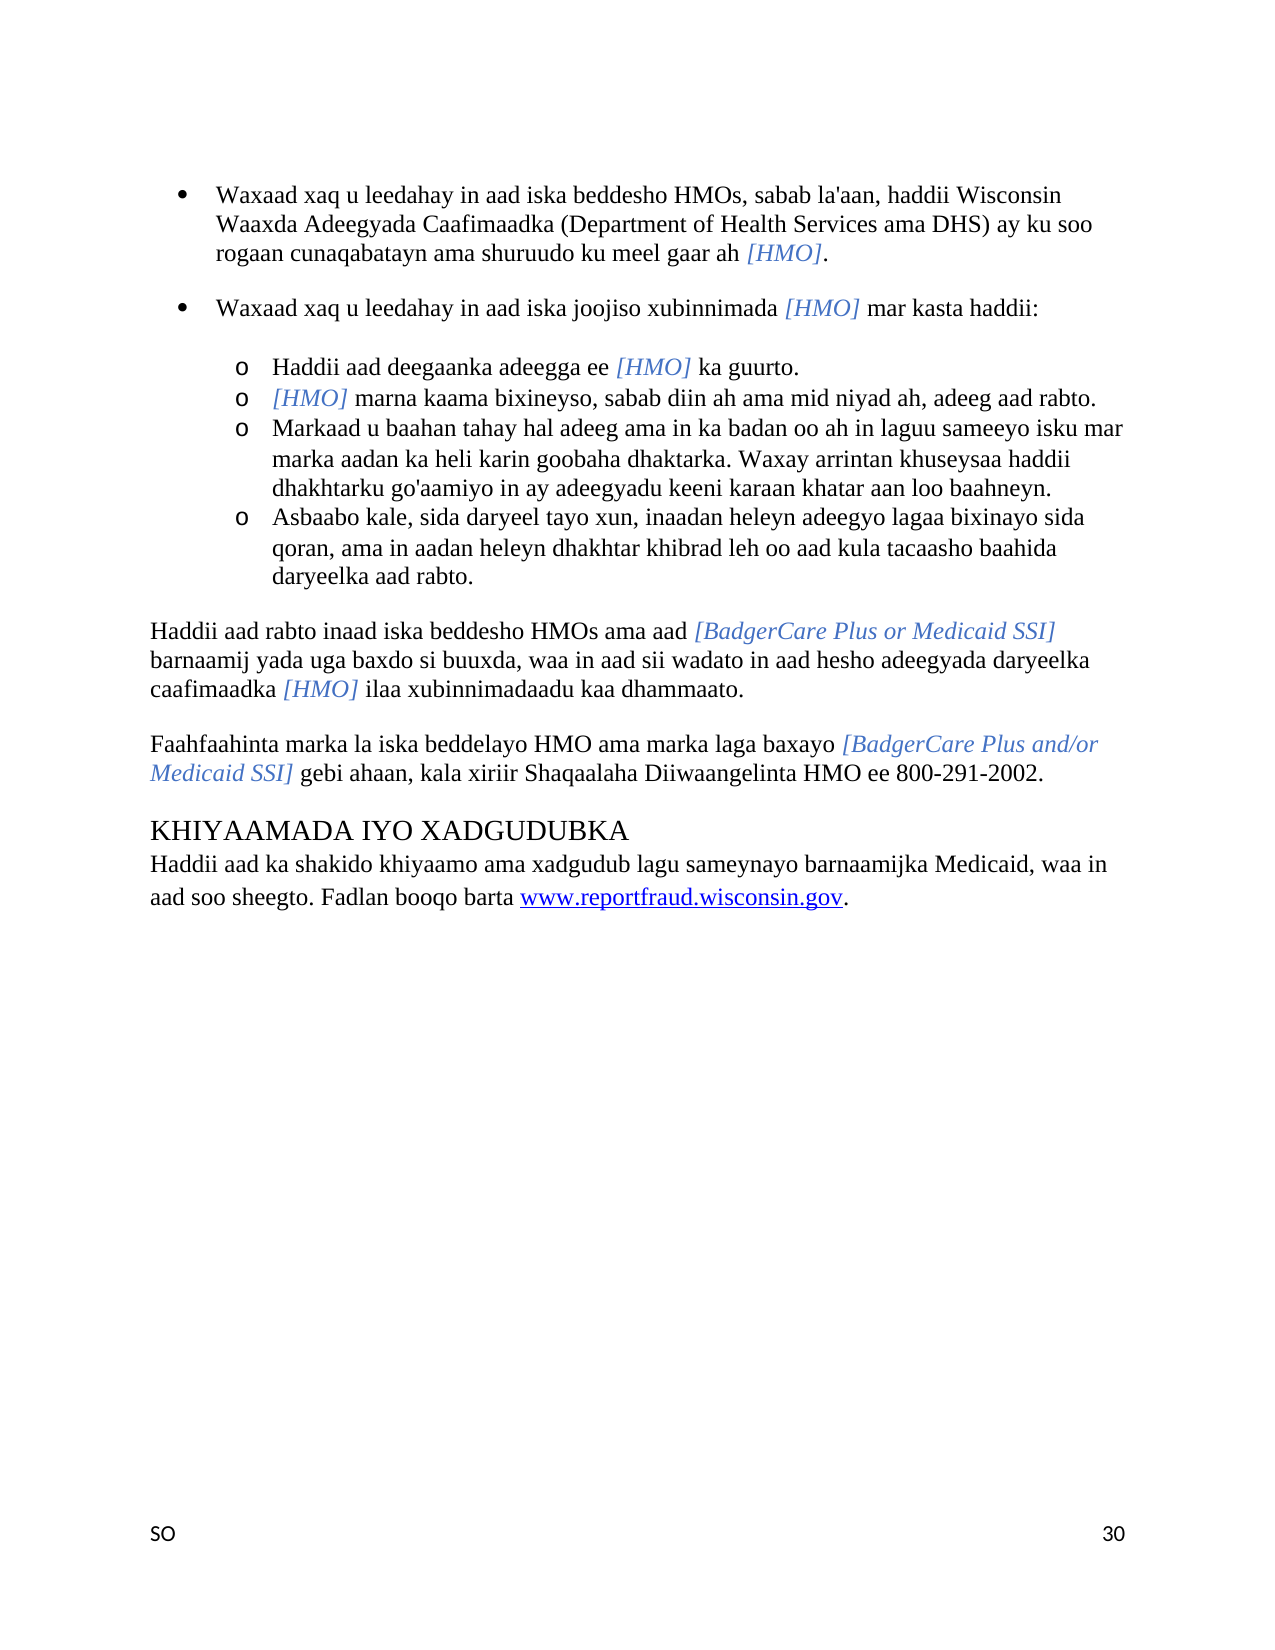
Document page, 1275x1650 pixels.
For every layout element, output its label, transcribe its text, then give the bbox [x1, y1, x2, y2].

list Asbaabo kale, sida daryeel tayo xun, inaadan heleyn adeegyo lagaa bixinayo sida qoran, ama in aadan heleyn dhakhtar khibrad leh oo aad kula tacaasho baahida daryeelka aad rabto. [234, 502, 1125, 590]
list Markaad u baahan tahay hal adeeg ama in ka badan oo ah in laguu sameeyo isku mar marka aadan ka heli karin goobaha dhaktarka. Waxay arrintan khuseysaa haddii dhakhtarku go'aamiyo in ay adeegyadu keeni karaan khatar aan loo baahneyn. [234, 413, 1125, 502]
list [HMO] marna kaama bixineyso, sabab diin ah ama mid niyad ah, adeeg aad rabto. [234, 383, 1125, 413]
list Waxaad xaq u leedahay in aad iska joojiso xubinnimada [HMO] mar kasta haddii: [178, 293, 1125, 322]
text Haddii aad rabto inaad iska beddesho HMOs ama aad [BadgerCare Plus or Medicaid SSI] barnaamij yada uga baxdo si buuxda, waa in aad sii wadato in aad hesho adeegyada daryeelka caafimaadka [HMO] ilaa xubinnimadaadu kaa dhammaato. [150, 616, 1125, 703]
list Haddii aad deegaanka adeegga ee [HMO] ka guurto. [234, 352, 1125, 383]
text Faahfaahinta marka la iska beddelayo HMO ama marka laga baxayo [BadgerCare Plus and/or Medicaid SSI] gebi ahaan, kala xiriir Shaqaalaha Diiwaangelinta HMO ee 800-291-2002. [150, 729, 1125, 787]
list Waxaad xaq u leedahay in aad iska beddesho HMOs, sabab la'aan, haddii Wisconsin Waaxda Adeegyada Caafimaadka (Department of Health Services ama DHS) ay ku soo rogaan cunaqabatayn ama shuruudo ku meel gaar ah [HMO]. [178, 180, 1125, 266]
subtitle KHIYAAMADA IYO XADGUDUBKA [150, 813, 1125, 846]
text Haddii aad ka shakido khiyaamo ama xadgudub lagu sameynayo barnaamijka Medicaid, waa in aad soo sheegto. Fadlan booqo barta www.reportfraud.wisconsin.gov. [150, 849, 1125, 911]
